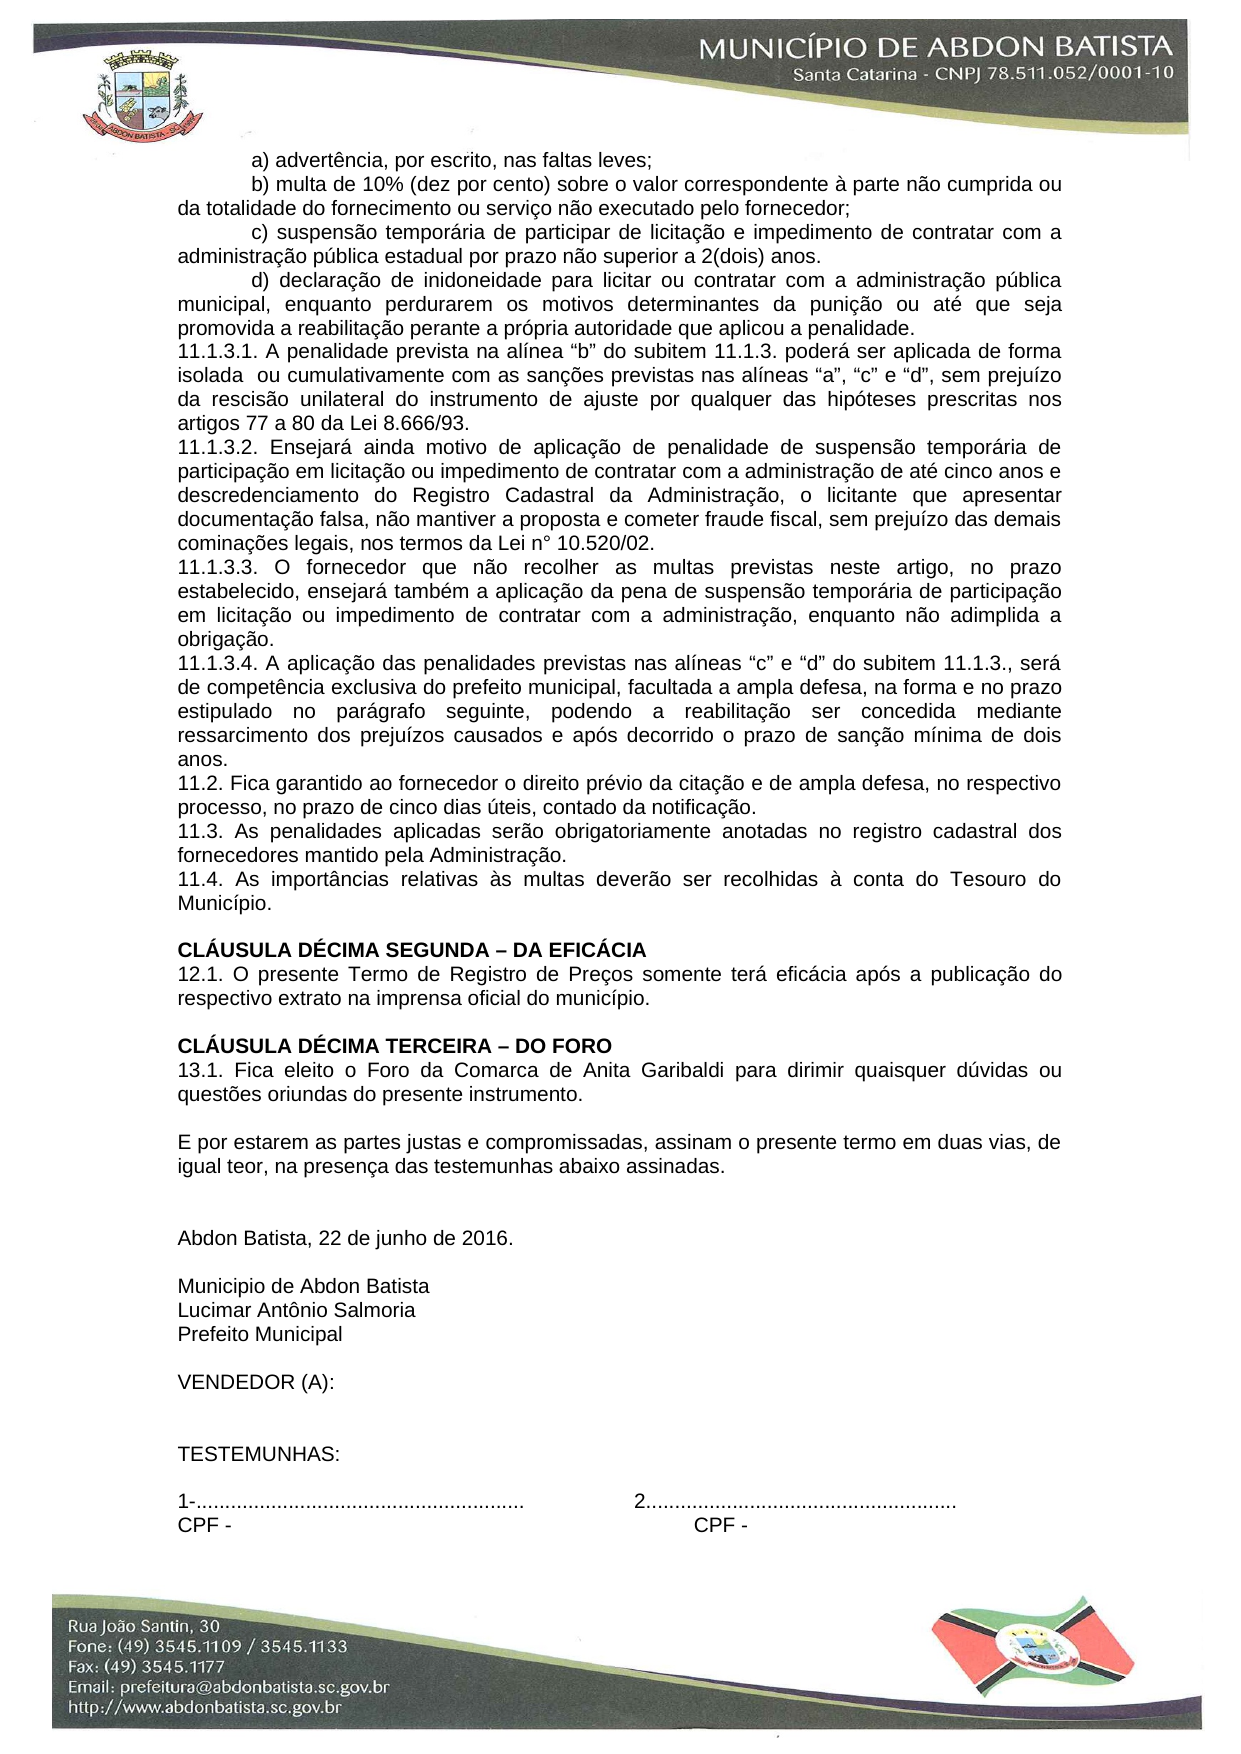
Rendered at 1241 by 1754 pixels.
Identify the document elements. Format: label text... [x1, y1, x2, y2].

text Abdon Batista, 22 de junho de 2016. [177, 1226, 1063, 1250]
text 13.1. Fica eleito o Foro da Comarca de Anita Garibaldi para dirimir quaisquer dúvidas ou questões oriundas do presente instrumento. [177, 1058, 1063, 1106]
text 11.3. As penalidades aplicadas serão obrigatoriamente anotadas no registro cadastral dos fornecedores mantido pela Administração. [177, 818, 1063, 866]
text CLÁUSULA DÉCIMA SEGUNDA – DA EFICÁCIA [177, 938, 1063, 962]
text 11.1.3.3. O fornecedor que não recolher as multas previstas neste artigo, no prazo estabelecido, ensejará também a aplicação da pena de suspensão temporária de participação em licitação ou impedimento de contratar com a administração, enquanto não adimplida a obrigação. [177, 555, 1063, 651]
text E por estarem as partes justas e compromissadas, assinam o presente termo em duas vias, de igual teor, na presença das testemunhas abaixo assinadas. [177, 1130, 1063, 1178]
text 11.1.3.1. A penalidade prevista na alínea “b” do subitem 11.1.3. poderá ser aplicada de forma isolada ou cumulativamente com as sanções previstas nas alíneas “a”, “c” e “d”, sem prejuízo da rescisão unilateral do instrumento de ajuste por qualquer das hipóteses prescritas nos artigos 77 a 80 da Lei 8.666/93. [177, 339, 1063, 435]
text 11.1.3.4. A aplicação das penalidades previstas nas alíneas “c” e “d” do subitem 11.1.3., será de competência exclusiva do prefeito municipal, facultada a ampla defesa, na forma e no prazo estipulado no parágrafo seguinte, podendo a reabilitação ser concedida mediante ressarcimento dos prejuízos causados e após decorrido o prazo de sanção mínima de dois anos. [177, 651, 1063, 771]
text Municipio de Abdon Batista [177, 1274, 1063, 1298]
text 12.1. O presente Termo de Registro de Preços somente terá eficácia após a publicação do respectivo extrato na imprensa oficial do município. [177, 962, 1063, 1010]
text 1-......................................................... 2...................................................... [177, 1489, 1063, 1513]
text d) declaração de inidoneidade para licitar ou contratar com a administração pública municipal, enquanto perdurarem os motivos determinantes da punição ou até que seja promovida a reabilitação perante a própria autoridade que aplicou a penalidade. [177, 267, 1063, 339]
text 11.1.3.2. Ensejará ainda motivo de aplicação de penalidade de suspensão temporária de participação em licitação ou impedimento de contratar com a administração de até cinco anos e descredenciamento do Registro Cadastral da Administração, o licitante que apresentar documentação falsa, não mantiver a proposta e cometer fraude fiscal, sem prejuízo das demais cominações legais, nos termos da Lei n° 10.520/02. [177, 435, 1063, 555]
text CLÁUSULA DÉCIMA TERCEIRA – DO FORO [177, 1034, 1063, 1058]
text Prefeito Municipal [177, 1322, 1063, 1346]
picture [31, 19, 1192, 161]
text b) multa de 10% (dez por cento) sobre o valor correspondente à parte não cumprida ou da totalidade do fornecimento ou serviço não executado pelo fornecedor; [177, 172, 1063, 219]
text CPF - CPF - [177, 1513, 1063, 1537]
text TESTEMUNHAS: [177, 1441, 1063, 1465]
picture [52, 1585, 1205, 1738]
text Lucimar Antônio Salmoria [177, 1298, 1063, 1322]
text a) advertência, por escrito, nas faltas leves; [177, 148, 1063, 172]
text 11.4. As importâncias relativas às multas deverão ser recolhidas à conta do Tesouro do Município. [177, 866, 1063, 914]
text c) suspensão temporária de participar de licitação e impedimento de contratar com a administração pública estadual por prazo não superior a 2(dois) anos. [177, 219, 1063, 267]
text VENDEDOR (A): [177, 1369, 1063, 1393]
text 11.2. Fica garantido ao fornecedor o direito prévio da citação e de ampla defesa, no respectivo processo, no prazo de cinco dias úteis, contado da notificação. [177, 771, 1063, 818]
